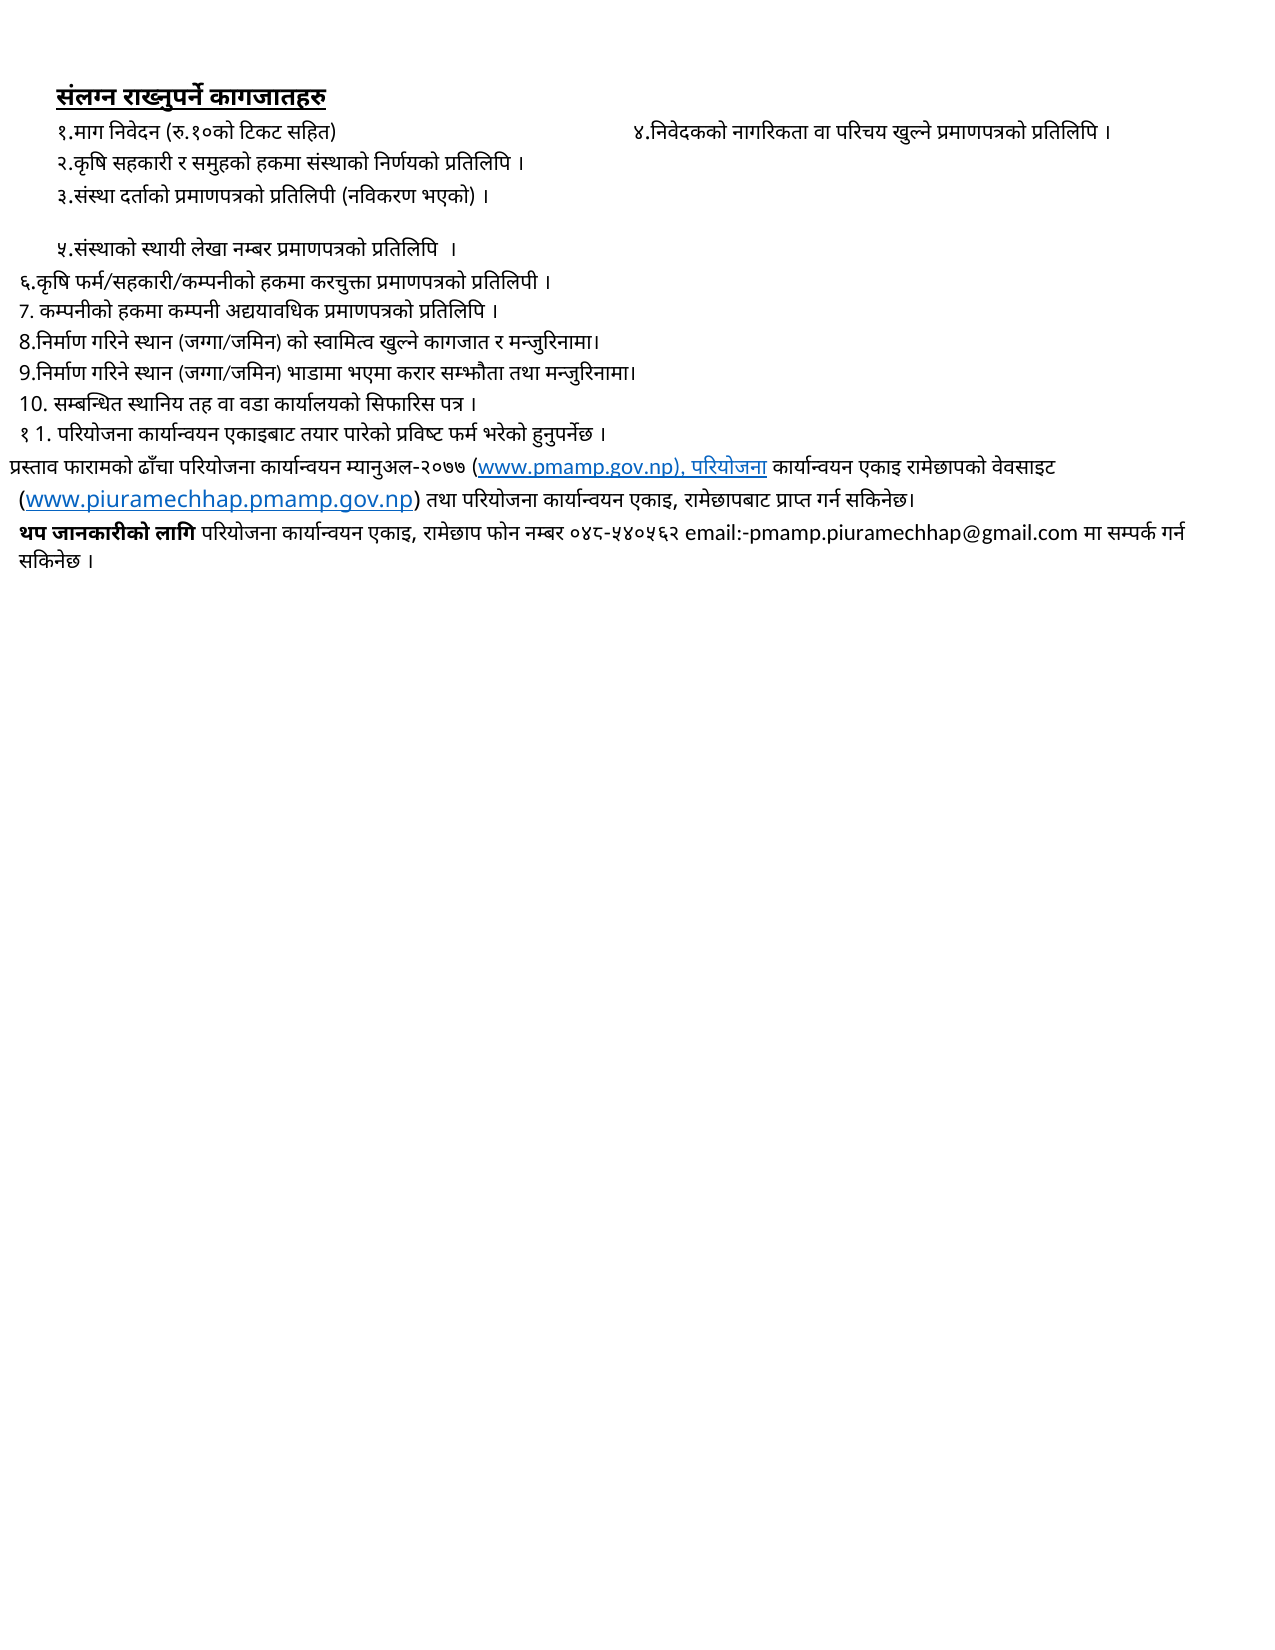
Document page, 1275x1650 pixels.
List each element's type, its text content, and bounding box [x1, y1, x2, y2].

text 9.निर्माण गरिने स्थान (जग्गा/जमिन) भाडामा भएमा करार सम्झौता तथा मन्जुरिनामा। [19, 358, 1191, 389]
text संलग्न राख्नुपर्ने कागजातहरु [56, 82, 1191, 115]
text ४.निवेदकको नागरिकता वा परिचय खुल्ने प्रमाणपत्रको प्रतिलिपि । [633, 115, 1191, 148]
text थप जानकारीको लागि परियोजना कार्यान्वयन एकाइ, रामेछाप फोन नम्बर ०४८-५४०५६२ email:-pmamp.piuramechhap@gmail.com मा सम्पर्क गर्न सकिनेछ । [19, 516, 1191, 577]
text ५.संस्थाको स्थायी लेखा नम्बर प्रमाणपत्रको प्रतिलिपि । [56, 232, 581, 265]
text 7. कम्पनीको हकमा कम्पनी अद्ययावधिक प्रमाणपत्रको प्रतिलिपि । [19, 298, 1191, 327]
text ६.कृषि फर्म/सहकारी/कम्पनीको हकमा करचुक्ता प्रमाणपत्रको प्रतिलिपी । [19, 265, 1191, 298]
text १.माग निवेदन (रु.१०को टिकट सहित) [56, 115, 614, 148]
text ३.संस्था दर्ताको प्रमाणपत्रको प्रतिलिपी (नविकरण भएको) । [56, 179, 614, 212]
text 10. सम्बन्धित स्थानिय तह वा वडा कार्यालयको सिफारिस पत्र । [19, 389, 1191, 419]
text १1. परियोजना कार्यान्वयन एकाइबाट तयार पारेको प्रविष्ट फर्म भरेको हुनुपर्नेछ । [19, 419, 1191, 450]
text प्रस्ताव फारामको ढाँचा परियोजना कार्यान्वयन म्यानुअल-२०७७ (www.pmamp.gov.np), परियोजना कार्यान्वयन एकाइ रामेछापको वेवसाइट (www.piuramechhap.pmamp.gov.np) तथा परियोजना कार्यान्वयन एकाइ, रामेछापबाट प्राप्त गर्न सकिनेछ। [9, 450, 1191, 516]
text २.कृषि सहकारी र समुहको हकमा संस्थाको निर्णयको प्रतिलिपि । [56, 148, 614, 179]
text 8.निर्माण गरिने स्थान (जग्गा/जमिन) को स्वामित्व खुल्ने कागजात र मन्जुरिनामा। [19, 327, 1191, 358]
